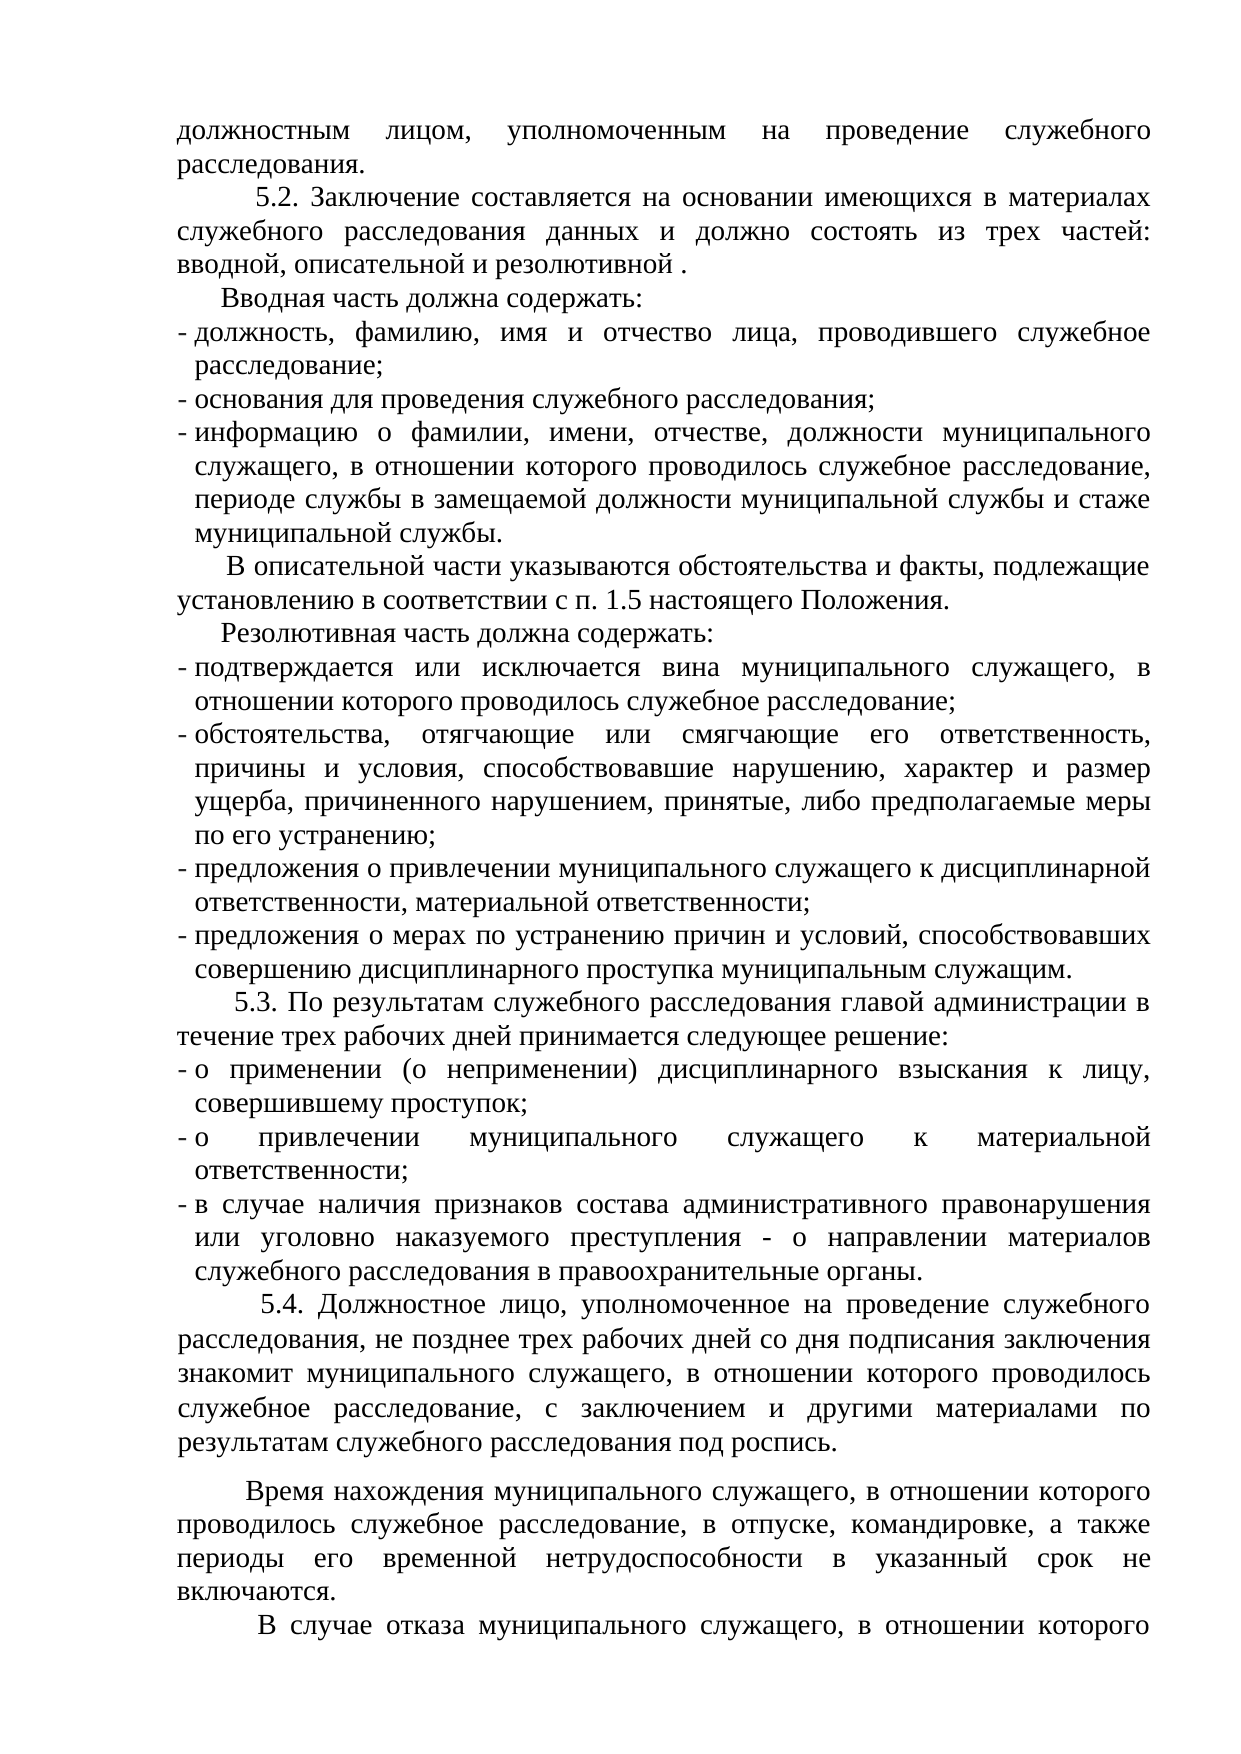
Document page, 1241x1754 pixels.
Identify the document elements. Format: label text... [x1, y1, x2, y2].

text Вводная часть должна содержать: [177, 280, 1152, 314]
list должность, фамилию, имя и отчество лица, проводившего служебное расследование; [177, 314, 1152, 381]
list предложения о мерах по устранению причин и условий, способствовавших совершению дисциплинарного проступка муниципальным служащим. [177, 917, 1152, 984]
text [177, 112, 1152, 179]
list обстоятельства, отягчающие или смягчающие его ответственность, причины и условия, способствовавшие нарушению, характер и размер ущерба, причиненного нарушением, принятые, либо предполагаемые меры по его устранению; [177, 716, 1152, 850]
list основания для проведения служебного расследования; [177, 381, 1152, 414]
list подтверждается или исключается вина муниципального служащего, в отношении которого проводилось служебное расследование; [177, 649, 1152, 716]
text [177, 1607, 1152, 1641]
text В описательной части указываются обстоятельства и факты, подлежащие установлению в соответствии с п. 1.5 настоящего Положения. [177, 548, 1152, 616]
text 5.3. По результатам служебного расследования главой администрации в течение трех рабочих дней принимается следующее решение: [177, 984, 1152, 1052]
list предложения о привлечении муниципального служащего к дисциплинарной ответственности, материальной ответственности; [177, 850, 1152, 917]
list о привлечении муниципального служащего к материальной ответственности; [177, 1119, 1152, 1186]
text 5.4. Должностное лицо, уполномоченное на проведение служебного расследования, не позднее трех рабочих дней со дня подписания заключения знакомит муниципального служащего, в отношении которого проводилось служебное расследование, с заключением и другими материалами по результатам служебного расследования под роспись. [177, 1286, 1152, 1458]
text Время нахождения муниципального служащего, в отношении которого проводилось служебное расследование, в отпуске, командировке, а также периоды его временной нетрудоспособности в указанный срок не включаются. [177, 1473, 1152, 1607]
list информацию о фамилии, имени, отчестве, должности муниципального служащего, в отношении которого проводилось служебное расследование, периоде службы в замещаемой должности муниципальной службы и стаже муниципальной службы. [177, 414, 1152, 548]
text 5.2. Заключение составляется на основании имеющихся в материалах служебного расследования данных и должно состоять из трех частей: вводной, описательной и резолютивной . [177, 179, 1152, 280]
list в случае наличия признаков состава административного правонарушения или уголовно наказуемого преступления - о направлении материалов служебного расследования в правоохранительные органы. [177, 1186, 1152, 1286]
text Резолютивная часть должна содержать: [177, 616, 1152, 649]
list о применении (о неприменении) дисциплинарного взыскания к лицу, совершившему проступок; [177, 1052, 1152, 1119]
